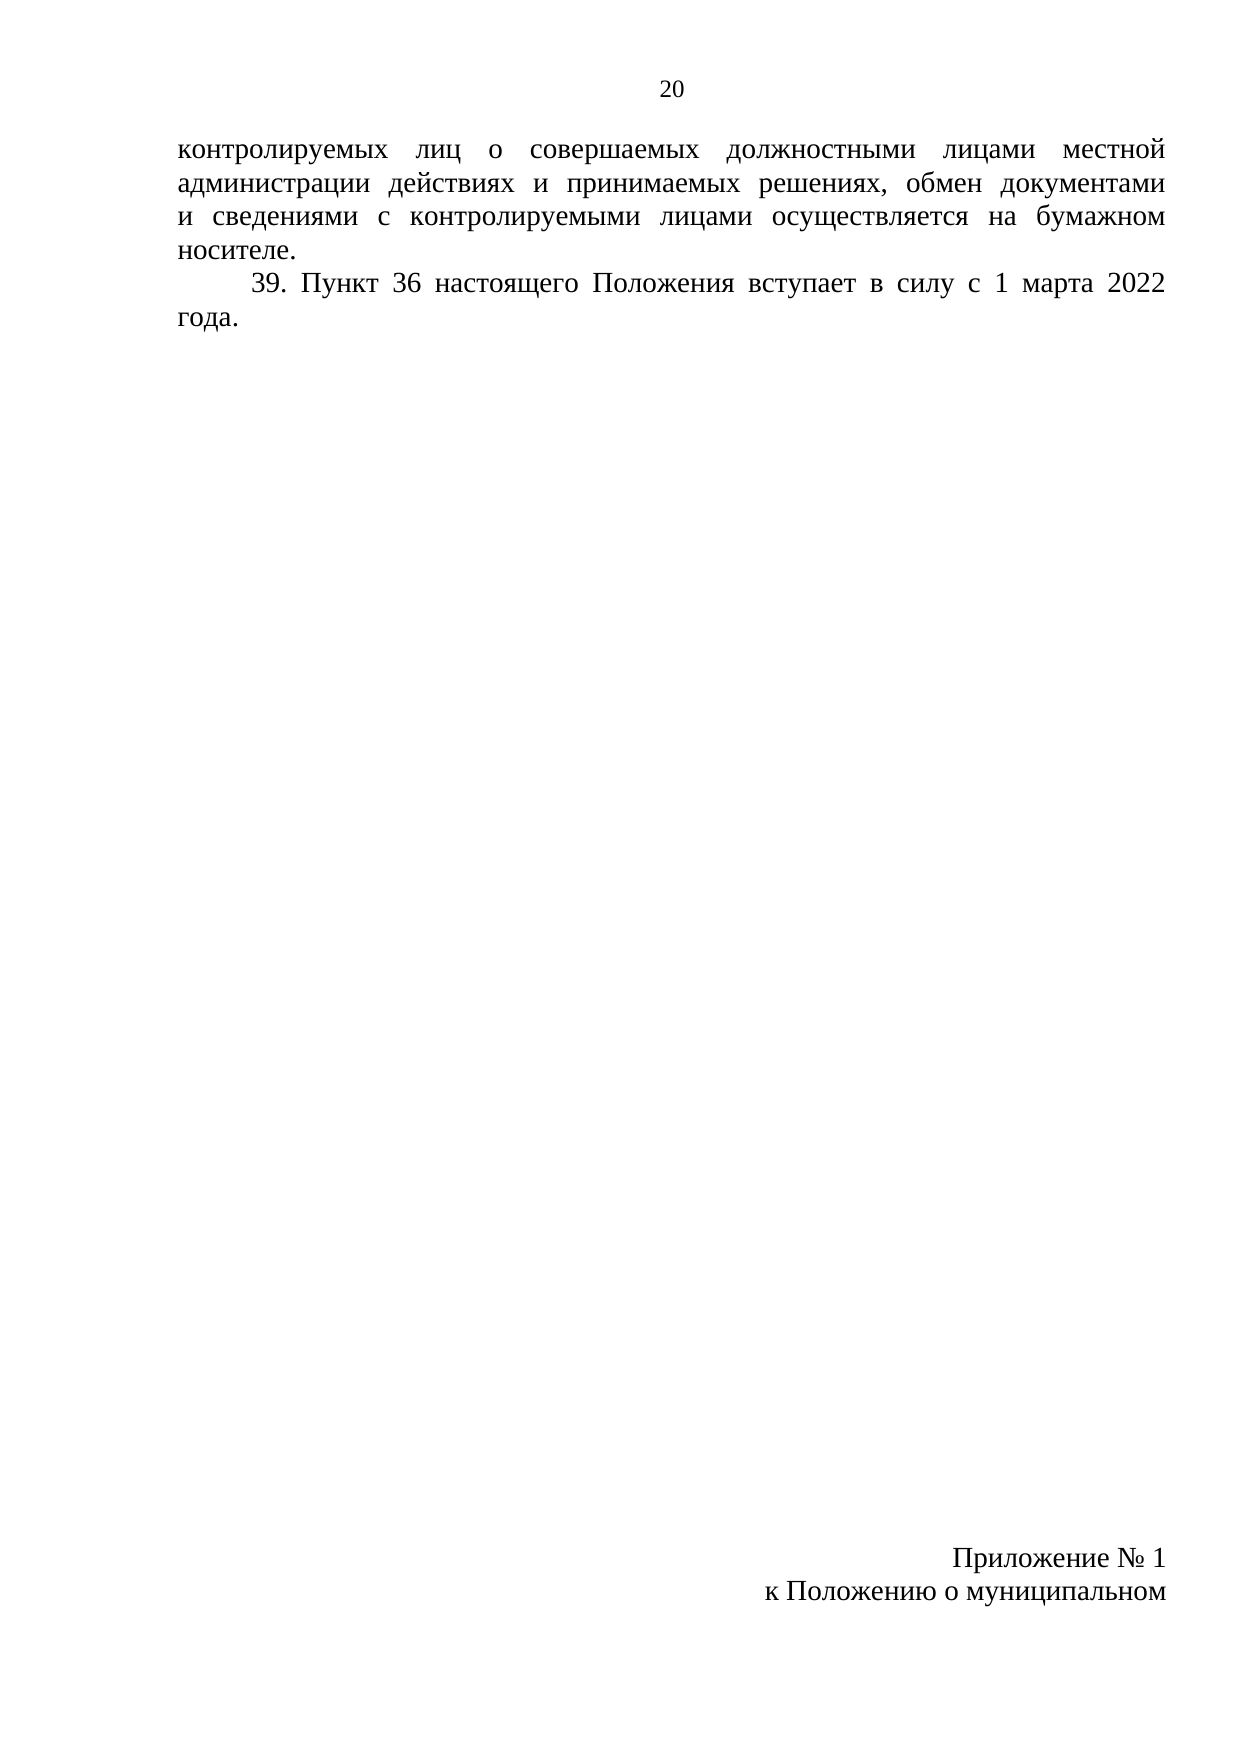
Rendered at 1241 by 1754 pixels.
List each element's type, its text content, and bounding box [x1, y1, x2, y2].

text к Положению о муниципальном [177, 1573, 1167, 1607]
text Приложение № 1 [177, 1540, 1167, 1573]
text 39. Пункт 36 настоящего Положения вступает в силу с 1 марта 2022 года. [177, 265, 1167, 332]
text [177, 131, 1167, 265]
